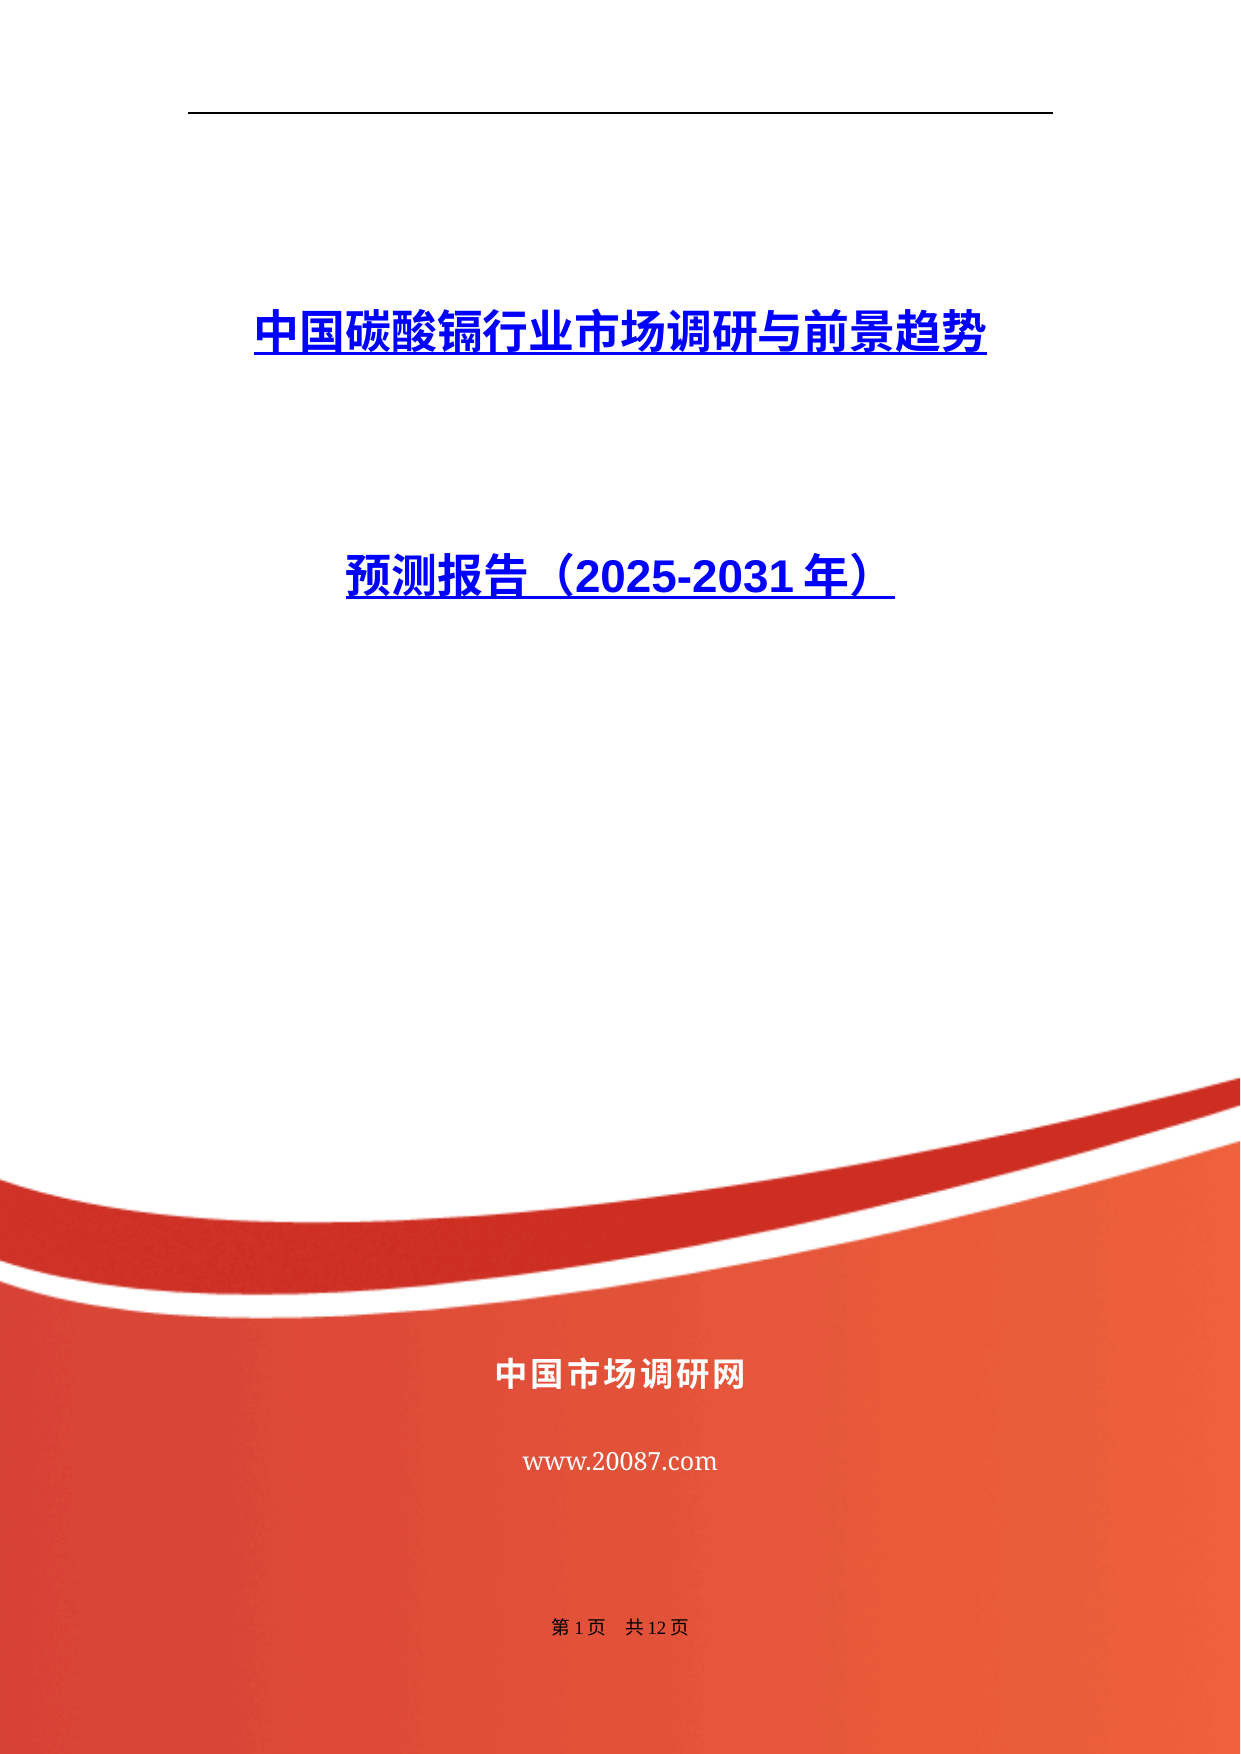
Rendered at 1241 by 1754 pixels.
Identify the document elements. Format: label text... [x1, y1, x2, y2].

picture [0, 1006, 1241, 1754]
subtitle 中国市场调研网 [187, 1339, 1053, 1404]
text www.20087.com [187, 1428, 1053, 1493]
table_header 中国碳酸镉行业市场调研与前景趋势预测报告（2025-2031年） [188, 207, 1053, 773]
